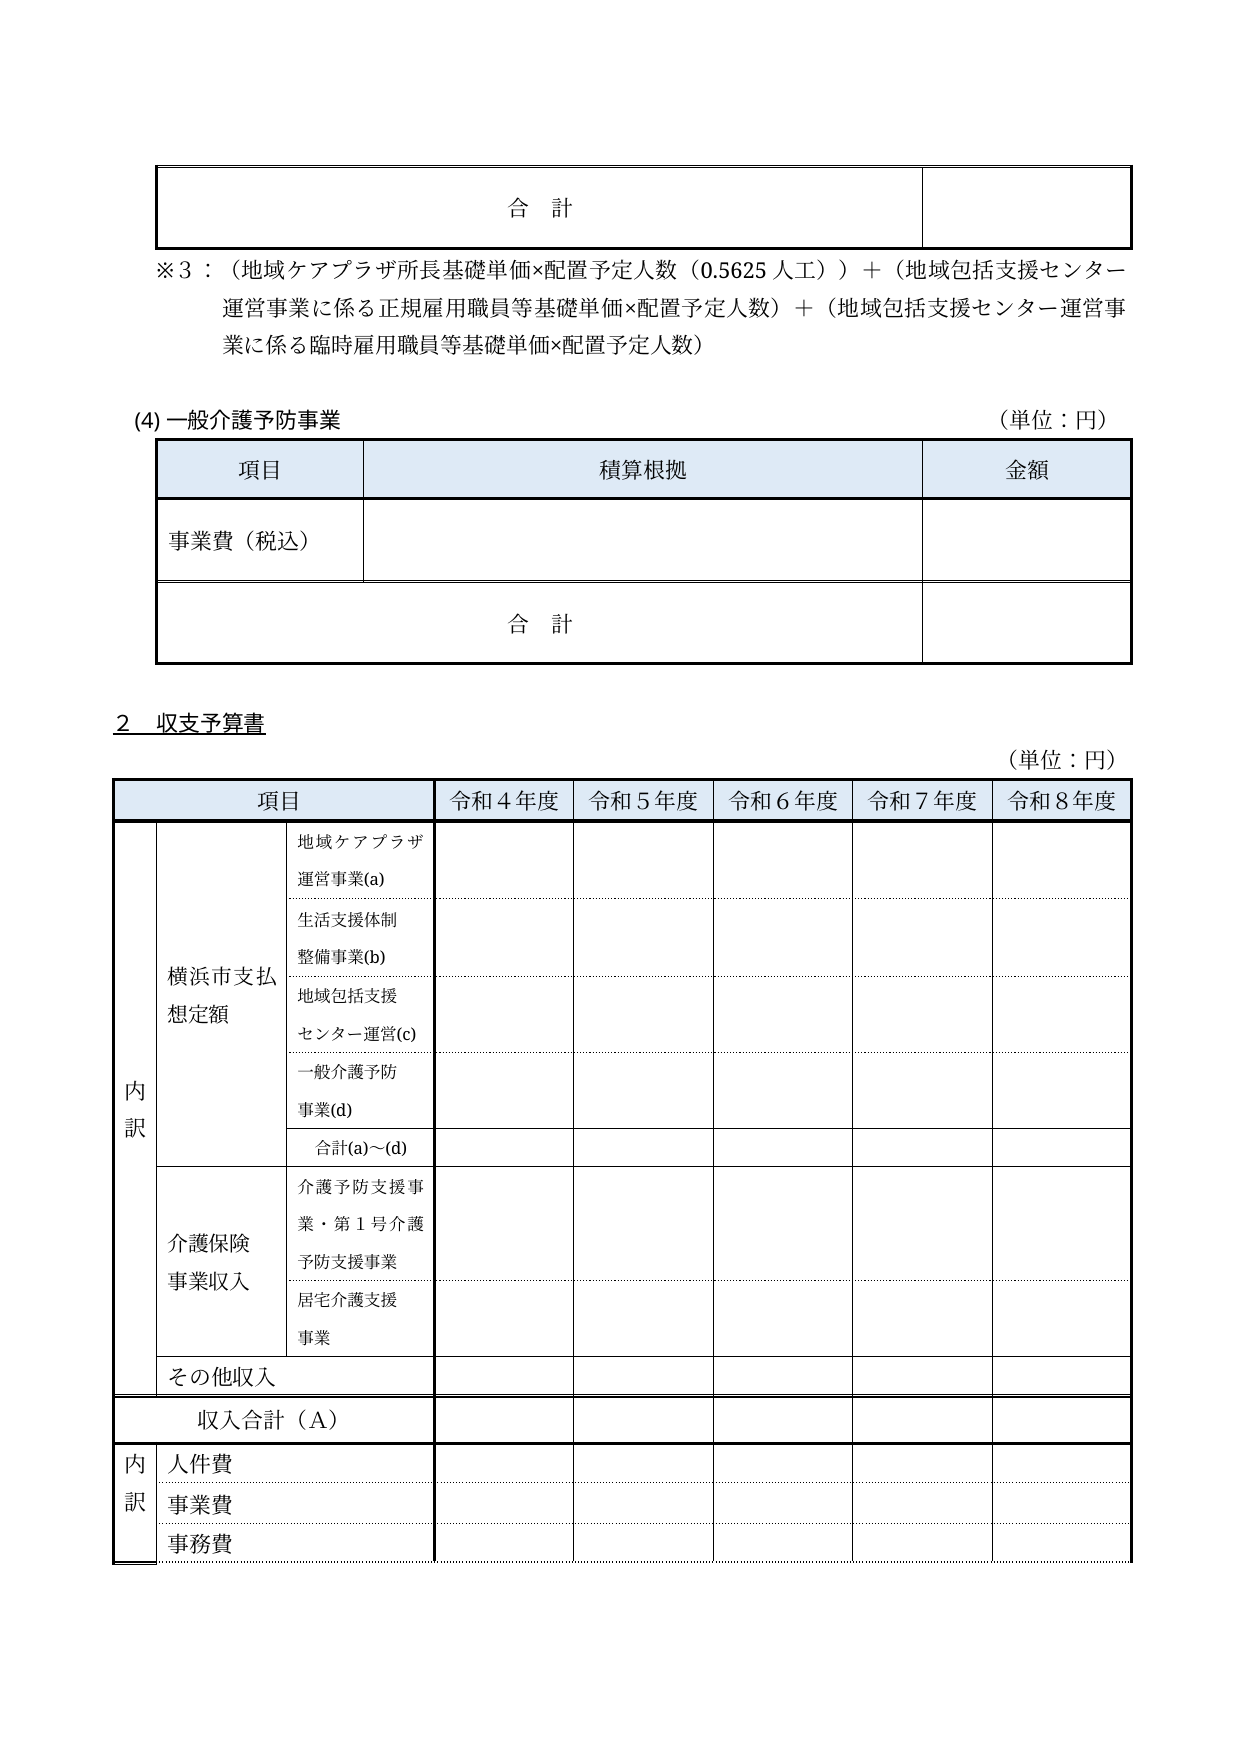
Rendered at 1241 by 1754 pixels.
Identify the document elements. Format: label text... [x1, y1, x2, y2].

table_cell [993, 1167, 1130, 1280]
table_cell [993, 1482, 1130, 1523]
table_cell [993, 898, 1130, 976]
table_header 令和５年度 [574, 781, 713, 819]
table_cell 合 計 [158, 168, 922, 247]
text ２ 収支予算書 [112, 703, 1128, 740]
text (4) 一般介護予防事業 （単位：円） [112, 400, 1128, 438]
table_cell [436, 1357, 573, 1394]
table_cell [853, 1398, 992, 1442]
table_cell [574, 823, 713, 897]
table_cell [714, 976, 852, 1052]
table_cell [574, 1482, 713, 1523]
table_cell 合 計 [158, 583, 922, 662]
text ※３：（地域ケアプラザ所長基礎単価×配置予定人数（0.5625人工））＋（地域包括支援センター運営事業に係る正規雇用職員等基礎単価×配置予定人数）＋（地域包括支援センター運営事業に係る臨時雇用職員等基礎単価×配置予定人数） [156, 250, 1128, 363]
table_cell [574, 1523, 713, 1561]
table_cell [574, 1280, 713, 1356]
table_cell [993, 823, 1130, 897]
table_cell [574, 1357, 713, 1394]
table_cell 事業費（税込） [158, 500, 363, 579]
table_cell [993, 1280, 1130, 1356]
table_cell [853, 1523, 992, 1561]
table_cell [853, 1357, 992, 1394]
table_cell 介護予防支援事業・第１号介護予防支援事業 [287, 1167, 433, 1280]
table_header 項目 [115, 781, 433, 819]
table_cell 事務費 [157, 1523, 433, 1561]
table_cell [436, 1167, 573, 1280]
table_cell [714, 1357, 852, 1394]
table_cell [853, 898, 992, 976]
table_cell [923, 583, 1130, 662]
table_cell 地域ケアプラザ運営事業(a) [287, 823, 433, 897]
table_cell 内訳 [115, 1445, 156, 1561]
table_cell [714, 1445, 852, 1482]
table_cell [993, 1129, 1130, 1166]
table_cell [993, 1052, 1130, 1128]
table_header 積算根拠 [364, 441, 922, 497]
table_cell 生活支援体制 整備事業(b) [287, 898, 433, 976]
table_cell [993, 1398, 1130, 1442]
table_header 令和８年度 [993, 781, 1130, 819]
table_cell [993, 1357, 1130, 1394]
table_cell [436, 1482, 573, 1523]
table_cell [436, 1523, 573, 1561]
table_cell 人件費 [157, 1445, 433, 1482]
table_cell [923, 168, 1130, 247]
table_cell [436, 1052, 573, 1128]
table_cell 地域包括支援 センター運営(c) [287, 976, 433, 1052]
table_cell 居宅介護支援 事業 [287, 1280, 433, 1356]
table_cell 合計(a)～(d) [287, 1129, 433, 1166]
table_cell [574, 976, 713, 1052]
table_cell 収入合計（Ａ） [115, 1398, 433, 1442]
table_cell [714, 823, 852, 897]
table_cell [436, 1129, 573, 1166]
table_cell [923, 500, 1130, 579]
table_cell [574, 1129, 713, 1166]
table_cell 介護保険 事業収入 [157, 1167, 286, 1356]
table_header 令和７年度 [853, 781, 992, 819]
table_cell [364, 500, 922, 579]
table_cell [574, 898, 713, 976]
table_cell [436, 1445, 573, 1482]
table_cell [993, 1523, 1130, 1561]
table_cell [714, 898, 852, 976]
table_cell [714, 1167, 852, 1280]
table_cell [853, 976, 992, 1052]
table_cell [853, 1445, 992, 1482]
table_cell [436, 898, 573, 976]
table_cell [714, 1523, 852, 1561]
table_cell [853, 1280, 992, 1356]
table_cell [853, 1052, 992, 1128]
table_cell [714, 1482, 852, 1523]
table_cell [436, 823, 573, 897]
table_header 項目 [158, 441, 363, 497]
table_cell 横浜市支払想定額 [157, 823, 286, 1166]
table_cell [574, 1052, 713, 1128]
table_cell [853, 1129, 992, 1166]
table_cell [436, 976, 573, 1052]
table_header 令和６年度 [714, 781, 852, 819]
table_cell [574, 1167, 713, 1280]
table_cell [853, 1167, 992, 1280]
table_cell [574, 1398, 713, 1442]
table_header 令和４年度 [436, 781, 573, 819]
table_cell 一般介護予防 事業(d) [287, 1052, 433, 1128]
table_cell [993, 1445, 1130, 1482]
table_cell [436, 1398, 573, 1442]
table_cell [714, 1052, 852, 1128]
table_cell [436, 1280, 573, 1356]
table_cell その他収入 [157, 1357, 433, 1394]
table_cell 内訳 [115, 823, 156, 1394]
table_cell [714, 1129, 852, 1166]
table_cell [853, 1482, 992, 1523]
table_header 金額 [923, 441, 1130, 497]
text （単位：円） [112, 740, 1128, 778]
table_cell [574, 1445, 713, 1482]
table_cell [714, 1280, 852, 1356]
table_cell [993, 976, 1130, 1052]
table_cell [853, 823, 992, 897]
table_cell [714, 1398, 852, 1442]
table_cell 事業費 [157, 1482, 433, 1523]
